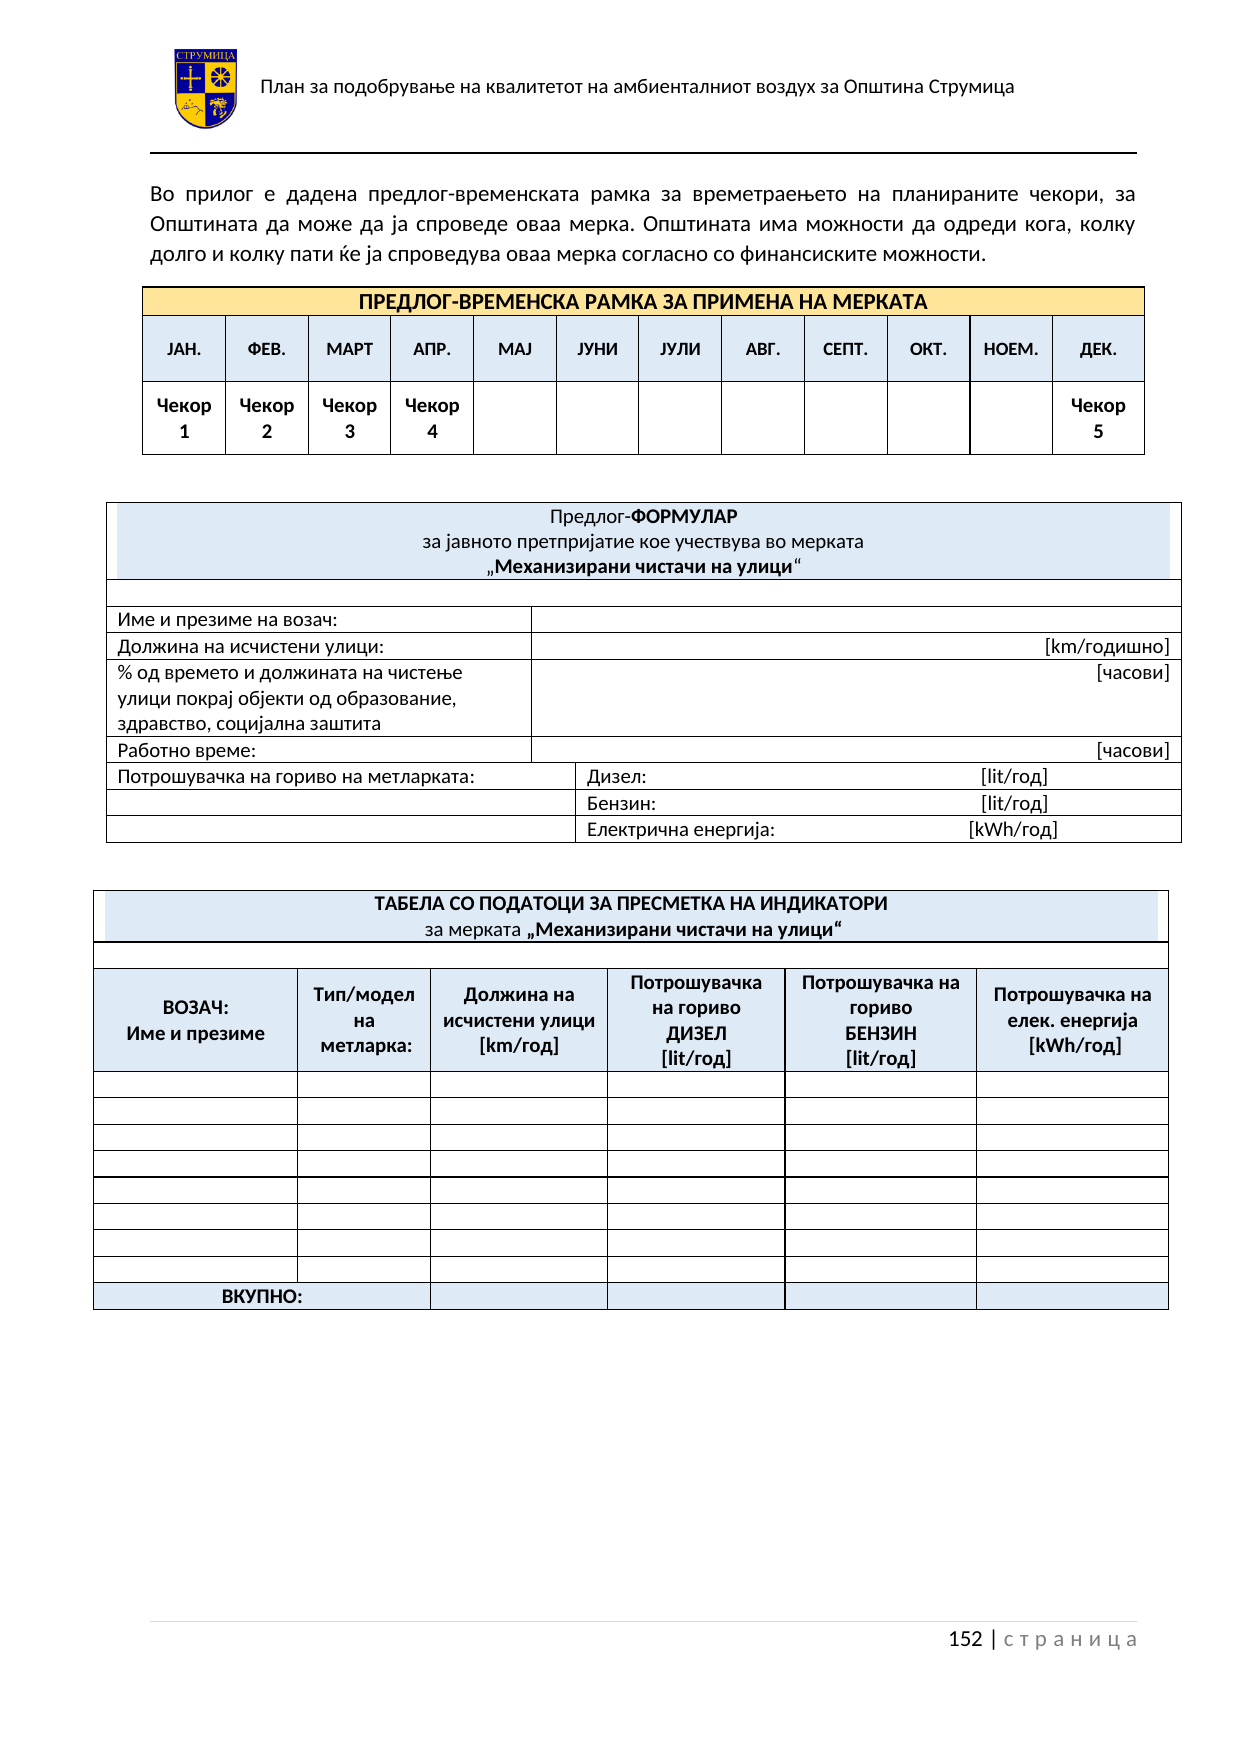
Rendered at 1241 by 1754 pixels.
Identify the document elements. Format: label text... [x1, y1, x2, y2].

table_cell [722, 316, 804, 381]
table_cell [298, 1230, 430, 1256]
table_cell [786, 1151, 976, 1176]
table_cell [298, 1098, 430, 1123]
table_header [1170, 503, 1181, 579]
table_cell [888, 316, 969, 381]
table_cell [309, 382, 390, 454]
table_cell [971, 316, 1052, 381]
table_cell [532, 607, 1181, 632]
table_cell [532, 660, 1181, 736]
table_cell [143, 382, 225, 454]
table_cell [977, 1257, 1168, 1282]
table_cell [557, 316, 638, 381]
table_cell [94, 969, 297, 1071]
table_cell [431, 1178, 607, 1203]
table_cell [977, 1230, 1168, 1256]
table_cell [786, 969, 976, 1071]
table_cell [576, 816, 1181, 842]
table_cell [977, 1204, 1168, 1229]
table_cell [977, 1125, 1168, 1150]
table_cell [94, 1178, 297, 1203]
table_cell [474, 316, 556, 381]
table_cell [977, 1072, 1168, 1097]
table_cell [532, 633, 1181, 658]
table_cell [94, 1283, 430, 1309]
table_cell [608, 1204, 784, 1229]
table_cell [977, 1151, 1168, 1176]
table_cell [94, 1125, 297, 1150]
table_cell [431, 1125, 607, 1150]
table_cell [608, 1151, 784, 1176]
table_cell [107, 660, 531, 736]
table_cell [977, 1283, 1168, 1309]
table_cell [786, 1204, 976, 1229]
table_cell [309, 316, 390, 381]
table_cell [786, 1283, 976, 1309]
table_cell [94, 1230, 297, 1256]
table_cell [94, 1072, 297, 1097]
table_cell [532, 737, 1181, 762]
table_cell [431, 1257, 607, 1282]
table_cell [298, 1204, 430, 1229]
picture [174, 48, 237, 129]
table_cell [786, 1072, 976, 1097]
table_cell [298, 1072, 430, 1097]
text Во прилог е дадена предлог-временската рамка за времетраењето на планираните чекори, за Општината да може да ја спроведе оваа мерка. Општината има можности да одреди кога, колку долго и колку пати ќе ја спроведува оваа мерка согласно со финансиските можности. [150, 179, 1137, 267]
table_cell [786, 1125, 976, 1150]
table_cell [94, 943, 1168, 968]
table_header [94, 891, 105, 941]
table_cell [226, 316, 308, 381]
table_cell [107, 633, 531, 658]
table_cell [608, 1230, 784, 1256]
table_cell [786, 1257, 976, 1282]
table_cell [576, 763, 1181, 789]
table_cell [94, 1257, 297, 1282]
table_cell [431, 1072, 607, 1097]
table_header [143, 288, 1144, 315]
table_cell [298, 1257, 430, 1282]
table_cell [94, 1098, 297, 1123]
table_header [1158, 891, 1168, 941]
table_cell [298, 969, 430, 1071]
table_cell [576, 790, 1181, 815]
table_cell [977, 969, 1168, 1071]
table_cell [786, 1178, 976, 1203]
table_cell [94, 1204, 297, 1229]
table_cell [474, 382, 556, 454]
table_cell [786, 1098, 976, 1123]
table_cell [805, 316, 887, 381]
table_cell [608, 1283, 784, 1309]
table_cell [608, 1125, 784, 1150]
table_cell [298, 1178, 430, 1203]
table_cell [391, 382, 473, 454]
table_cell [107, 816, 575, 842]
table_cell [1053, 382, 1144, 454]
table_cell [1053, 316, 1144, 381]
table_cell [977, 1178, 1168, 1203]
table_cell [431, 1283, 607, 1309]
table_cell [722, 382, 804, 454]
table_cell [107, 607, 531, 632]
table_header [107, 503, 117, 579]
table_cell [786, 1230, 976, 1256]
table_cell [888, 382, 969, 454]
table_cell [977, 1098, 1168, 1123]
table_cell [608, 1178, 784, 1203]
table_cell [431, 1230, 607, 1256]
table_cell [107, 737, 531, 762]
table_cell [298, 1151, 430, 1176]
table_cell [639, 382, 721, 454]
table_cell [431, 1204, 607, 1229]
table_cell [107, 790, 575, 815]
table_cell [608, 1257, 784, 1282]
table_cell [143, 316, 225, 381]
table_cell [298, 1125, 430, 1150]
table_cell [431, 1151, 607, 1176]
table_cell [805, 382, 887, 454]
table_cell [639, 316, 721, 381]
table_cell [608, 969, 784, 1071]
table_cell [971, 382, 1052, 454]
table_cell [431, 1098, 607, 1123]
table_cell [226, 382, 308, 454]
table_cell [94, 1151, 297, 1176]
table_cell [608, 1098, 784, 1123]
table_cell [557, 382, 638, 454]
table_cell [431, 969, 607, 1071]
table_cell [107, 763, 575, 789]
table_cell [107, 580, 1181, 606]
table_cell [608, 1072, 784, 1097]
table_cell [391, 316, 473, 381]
